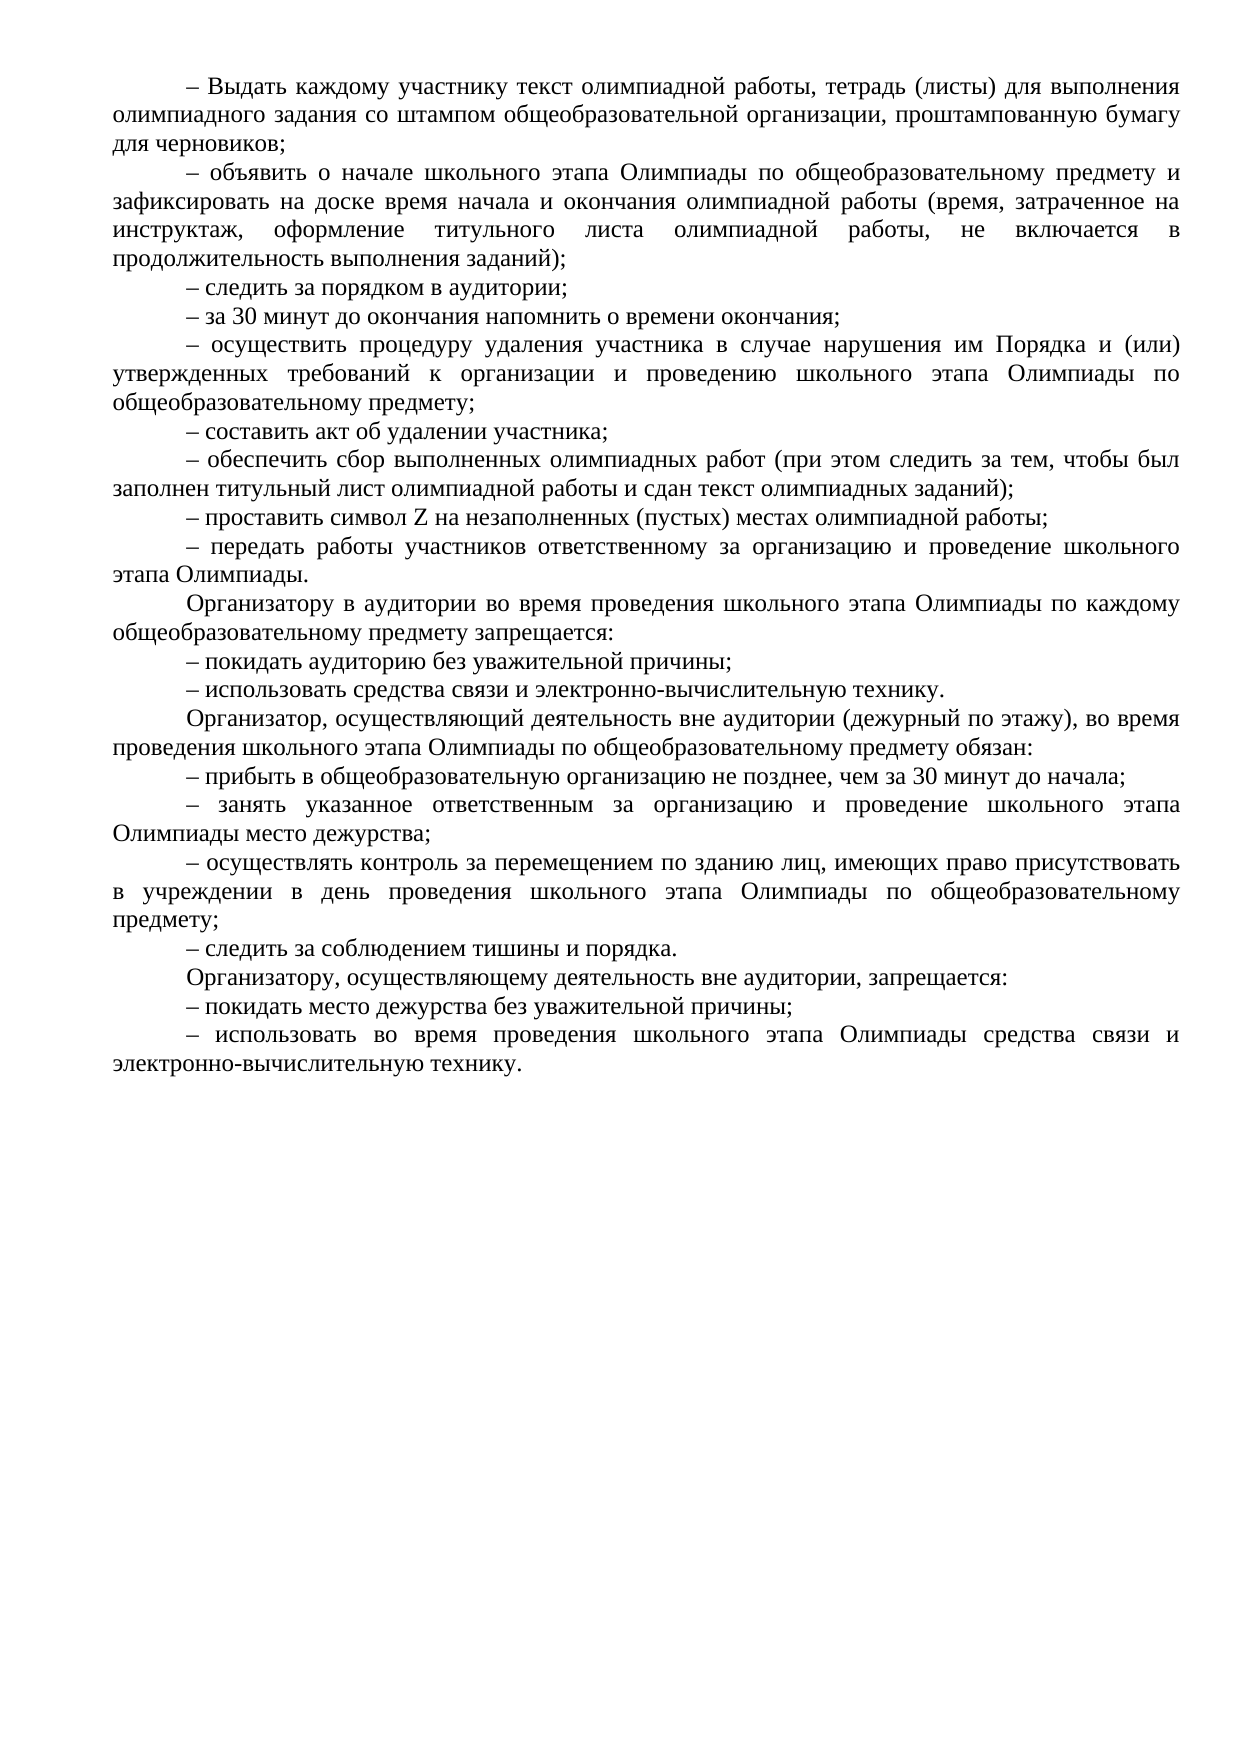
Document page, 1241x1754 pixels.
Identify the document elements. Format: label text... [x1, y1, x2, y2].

text – покидать место дежурства без уважительной причины; [112, 991, 1181, 1019]
text – занять указанное ответственным за организацию и проведение школьного этапа Олимпиады место дежурства; [112, 789, 1181, 847]
text – осуществить процедуру удаления участника в случае нарушения им Порядка и (или) утвержденных требований к организации и проведению школьного этапа Олимпиады по общеобразовательному предмету; [112, 329, 1181, 416]
text Организатор, осуществляющий деятельность вне аудитории (дежурный по этажу), во время проведения школьного этапа Олимпиады по общеобразовательному предмету обязан: [112, 703, 1181, 761]
text – составить акт об удалении участника; [112, 416, 1181, 444]
text – объявить о начале школьного этапа Олимпиады по общеобразовательному предмету и зафиксировать на доске время начала и окончания олимпиадной работы (время, затраченное на инструктаж, оформление титульного листа олимпиадной работы, не включается в продолжительность выполнения заданий); [112, 157, 1181, 272]
text – использовать средства связи и электронно-вычислительную технику. [112, 674, 1181, 703]
text – покидать аудиторию без уважительной причины; [112, 646, 1181, 674]
text – передать работы участников ответственному за организацию и проведение школьного этапа Олимпиады. [112, 531, 1181, 588]
text Организатору, осуществляющему деятельность вне аудитории, запрещается: [112, 962, 1181, 991]
text – следить за соблюдением тишины и порядка. [112, 933, 1181, 962]
text – осуществлять контроль за перемещением по зданию лиц, имеющих право присутствовать в учреждении в день проведения школьного этапа Олимпиады по общеобразовательному предмету; [112, 847, 1181, 933]
text – следить за порядком в аудитории; [112, 272, 1181, 301]
text Организатору в аудитории во время проведения школьного этапа Олимпиады по каждому общеобразовательному предмету запрещается: [112, 588, 1181, 646]
text – обеспечить сбор выполненных олимпиадных работ (при этом следить за тем, чтобы был заполнен титульный лист олимпиадной работы и сдан текст олимпиадных заданий); [112, 444, 1181, 502]
text – прибыть в общеобразовательную организацию не позднее, чем за 30 минут до начала; [112, 761, 1181, 789]
text – Выдать каждому участнику текст олимпиадной работы, тетрадь (листы) для выполнения олимпиадного задания со штампом общеобразовательной организации, проштампованную бумагу для черновиков; [112, 71, 1181, 157]
text – проставить символ Z на незаполненных (пустых) местах олимпиадной работы; [112, 502, 1181, 531]
text – использовать во время проведения школьного этапа Олимпиады средства связи и электронно-вычислительную технику. [112, 1019, 1181, 1077]
text – за 30 минут до окончания напомнить о времени окончания; [112, 301, 1181, 329]
